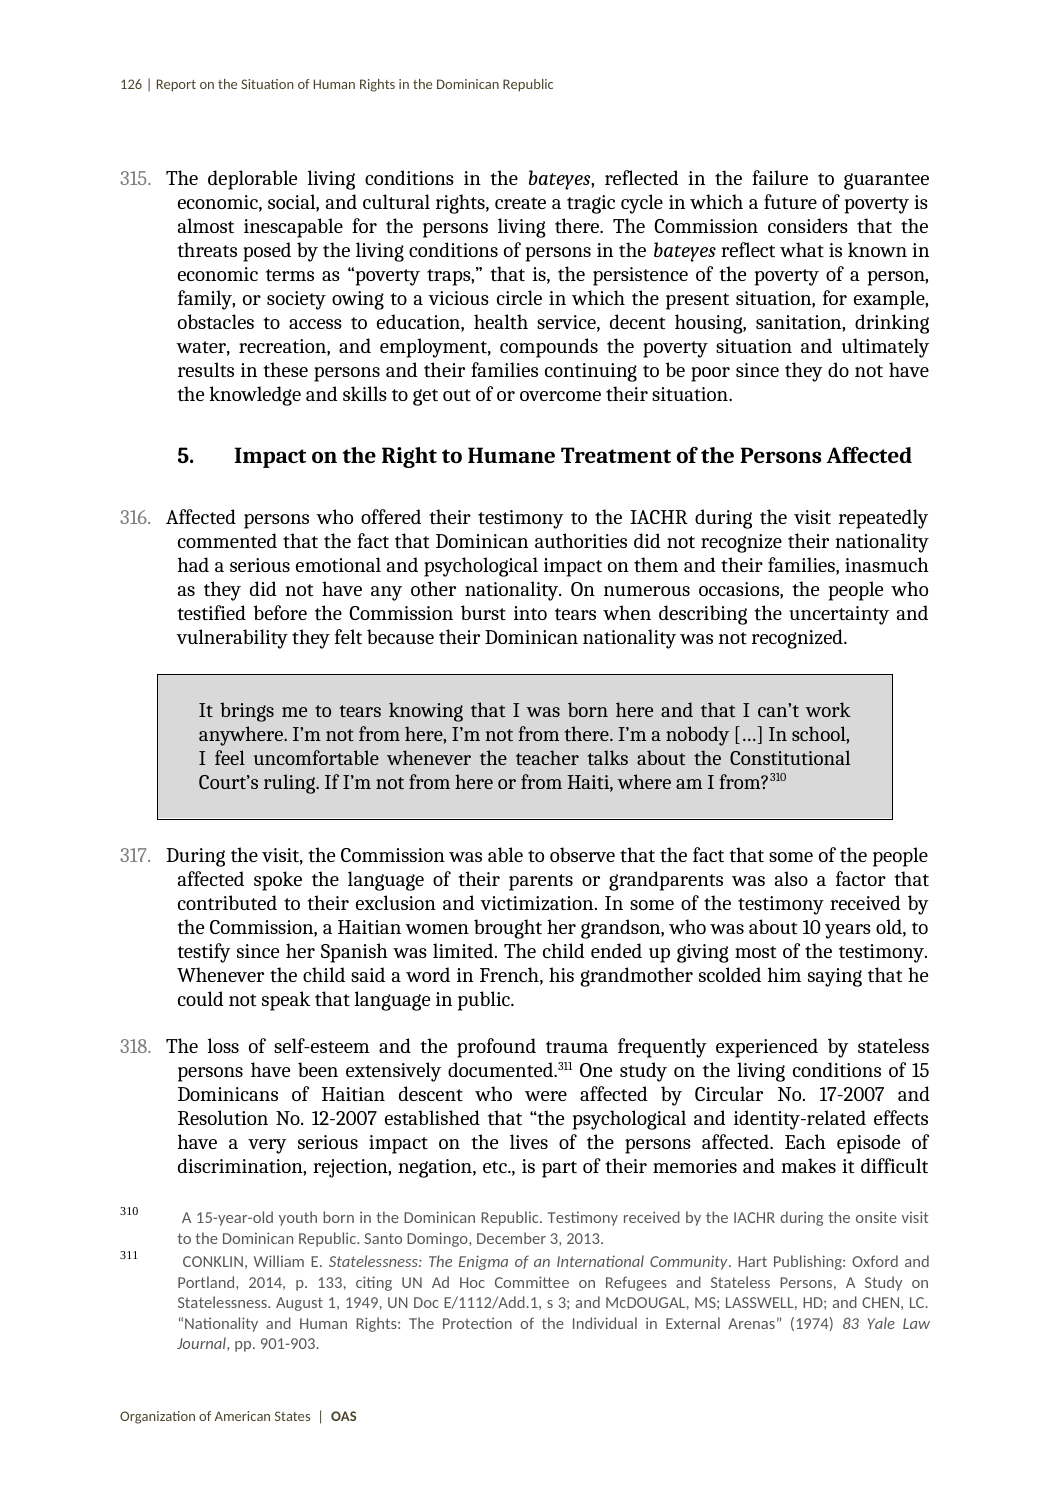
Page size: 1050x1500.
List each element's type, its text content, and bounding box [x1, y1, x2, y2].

list During the visit, the Commission was able to observe that the fact that some of the people affected spoke the language of their parents or grandparents was also a factor that contributed to their exclusion and victimization. In some of the testimony received by the Commission, a Haitian women brought her grandson, who was about 10 years old, to testify since her Spanish was limited. The child ended up giving most of the testimony. Whenever the child said a word in French, his grandmother scolded him saying that he could not speak that language in public. [120, 843, 930, 1011]
table_header It brings me to tears knowing that I was born here and that I can’t work anywhere. I’m not from here, I’m not from there. I’m a nobody […] In school, I feel uncomfortable whenever the teacher talks about the Constitutional Court’s ruling. If I’m not from here or from Haiti, where am I from? [158, 675, 892, 818]
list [120, 1035, 930, 1179]
subtitle Impact on the Right to Humane Treatment of the Persons Affected [177, 443, 930, 469]
list The deplorable living conditions in the bateyes, reflected in the failure to guarantee economic, social, and cultural rights, create a tragic cycle in which a future of poverty is almost inescapable for the persons living there. The Commission considers that the threats posed by the living conditions of persons in the bateyes reflect what is known in economic terms as “poverty traps,” that is, the persistence of the poverty of a person, family, or society owing to a vicious circle in which the present situation, for example, obstacles to access to education, health service, decent housing, sanitation, drinking water, recreation, and employment, compounds the poverty situation and ultimately results in these persons and their families continuing to be poor since they do not have the knowledge and skills to get out of or overcome their situation. [120, 167, 930, 407]
list Affected persons who offered their testimony to the IACHR during the visit repeatedly commented that the fact that Dominican authorities did not recognize their nationality had a serious emotional and psychological impact on them and their families, inasmuch as they did not have any other nationality. On numerous occasions, the people who testified before the Commission burst into tears when describing the uncertainty and vulnerability they felt because their Dominican nationality was not recognized. [120, 506, 930, 650]
